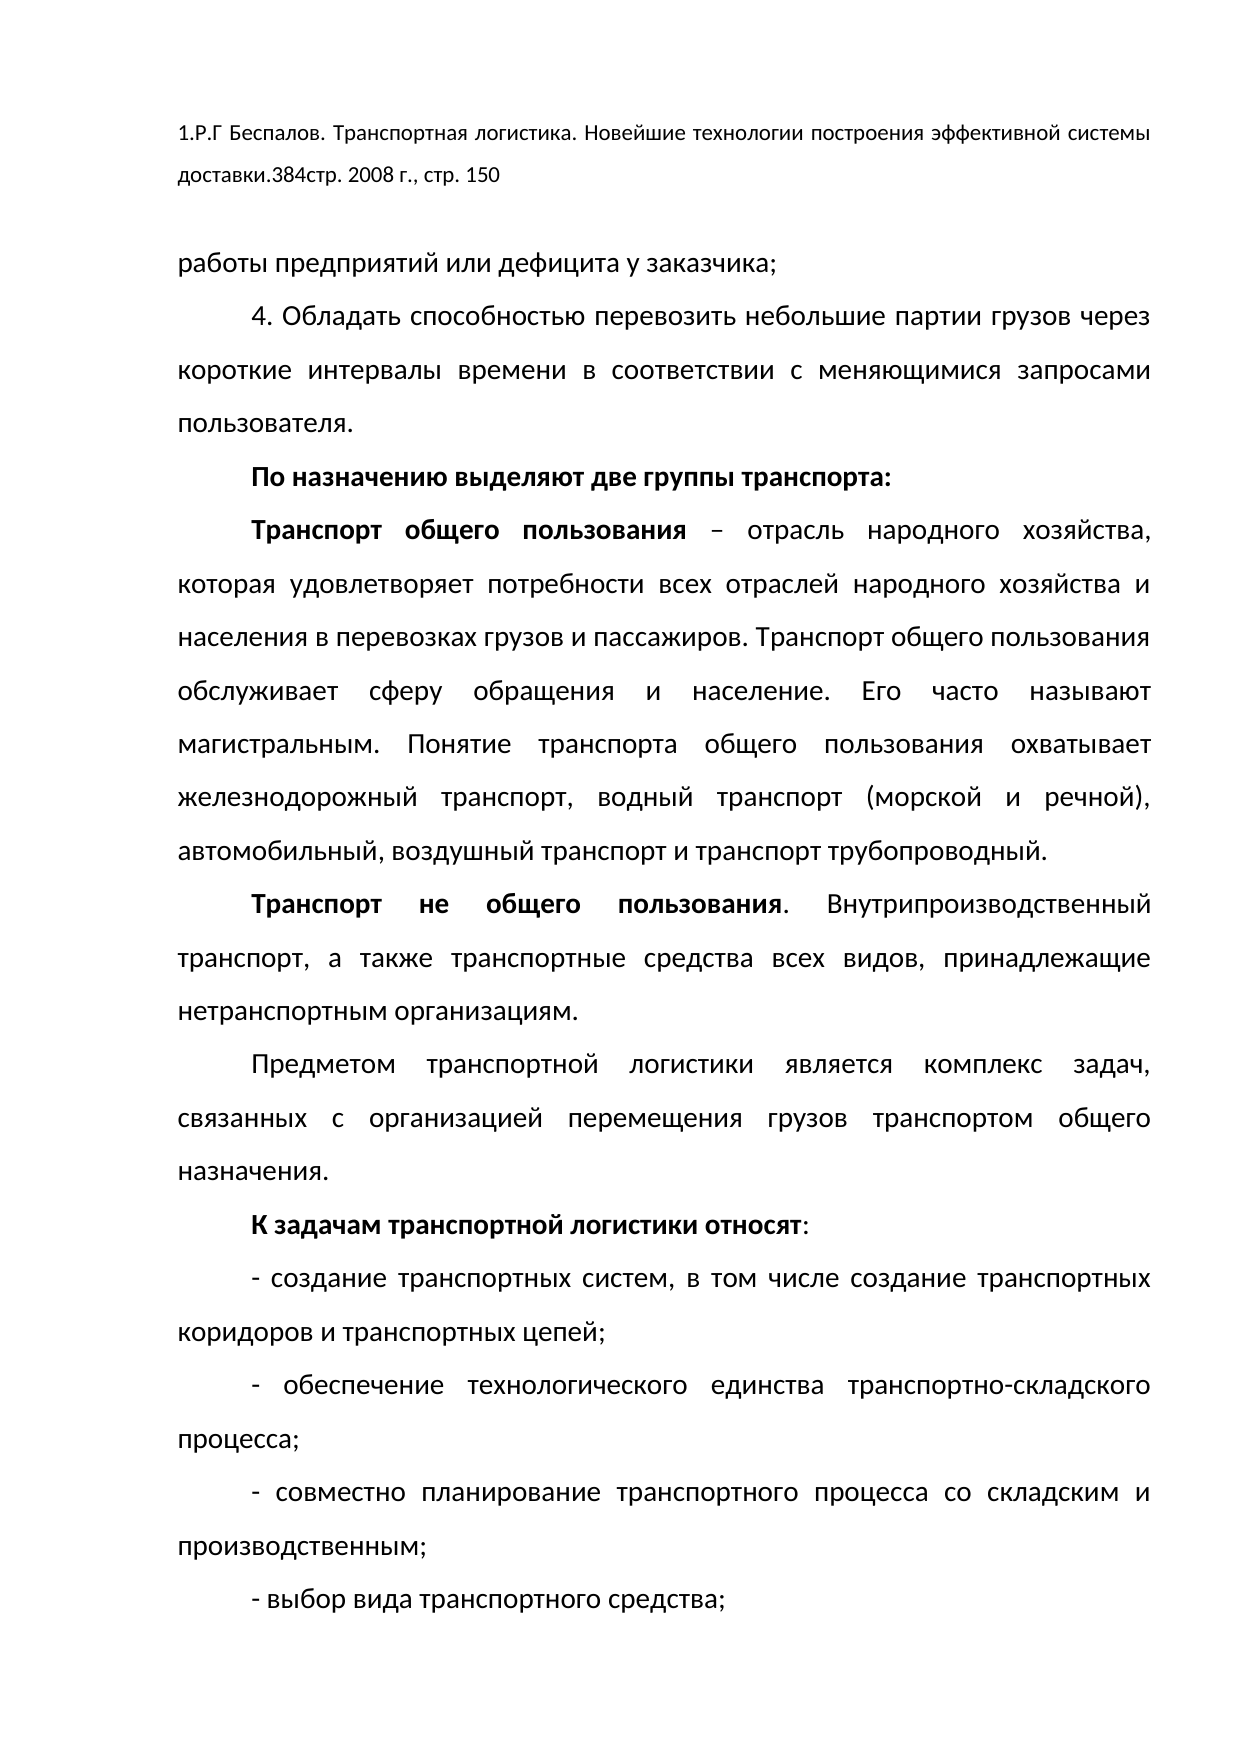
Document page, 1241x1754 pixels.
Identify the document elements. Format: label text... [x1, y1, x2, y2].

text К задачам транспортной логистики относят: [177, 1206, 1152, 1242]
text - совместно планирование транспортного процесса со складским и производственным; [177, 1473, 1152, 1562]
text работы предприятий или дефицита у заказчика; [177, 244, 1152, 280]
text - выбор вида транспортного средства; [177, 1580, 1152, 1616]
text Транспорт общего пользования – отрасль народного хозяйства, которая удовлетворяет потребности всех отраслей народного хозяйства и населения в перевозках грузов и пассажиров. Транспорт общего пользования обслуживает сферу обращения и население. Его часто называют магистральным. Понятие транспорта общего пользования охватывает железнодорожный транспорт, водный транспорт (морской и речной), автомобильный, воздушный транспорт и транспорт трубопроводный. [177, 511, 1152, 867]
text Транспорт не общего пользования. Внутрипроизводственный транспорт, а также транспортные средства всех видов, принадлежащие нетранспортным организациям. [177, 885, 1152, 1028]
text - создание транспортных систем, в том числе создание транспортных коридоров и транспортных цепей; [177, 1259, 1152, 1348]
text Предметом транспортной логистики является комплекс задач, связанных с организацией перемещения грузов транспортом общего назначения. [177, 1046, 1152, 1188]
text - обеспечение технологического единства транспортно-складского процесса; [177, 1366, 1152, 1455]
text 4. Обладать способностью перевозить небольшие партии грузов через короткие интервалы времени в соответствии с меняющимися запросами пользователя. [177, 297, 1152, 440]
text По назначению выделяют две группы транспорта: [177, 458, 1152, 493]
text 1.Р.Г Беспалов. Транспортная логистика. Новейшие технологии построения эффективной системы доставки.384стр. 2008 г., стр. 150 [177, 118, 1152, 188]
